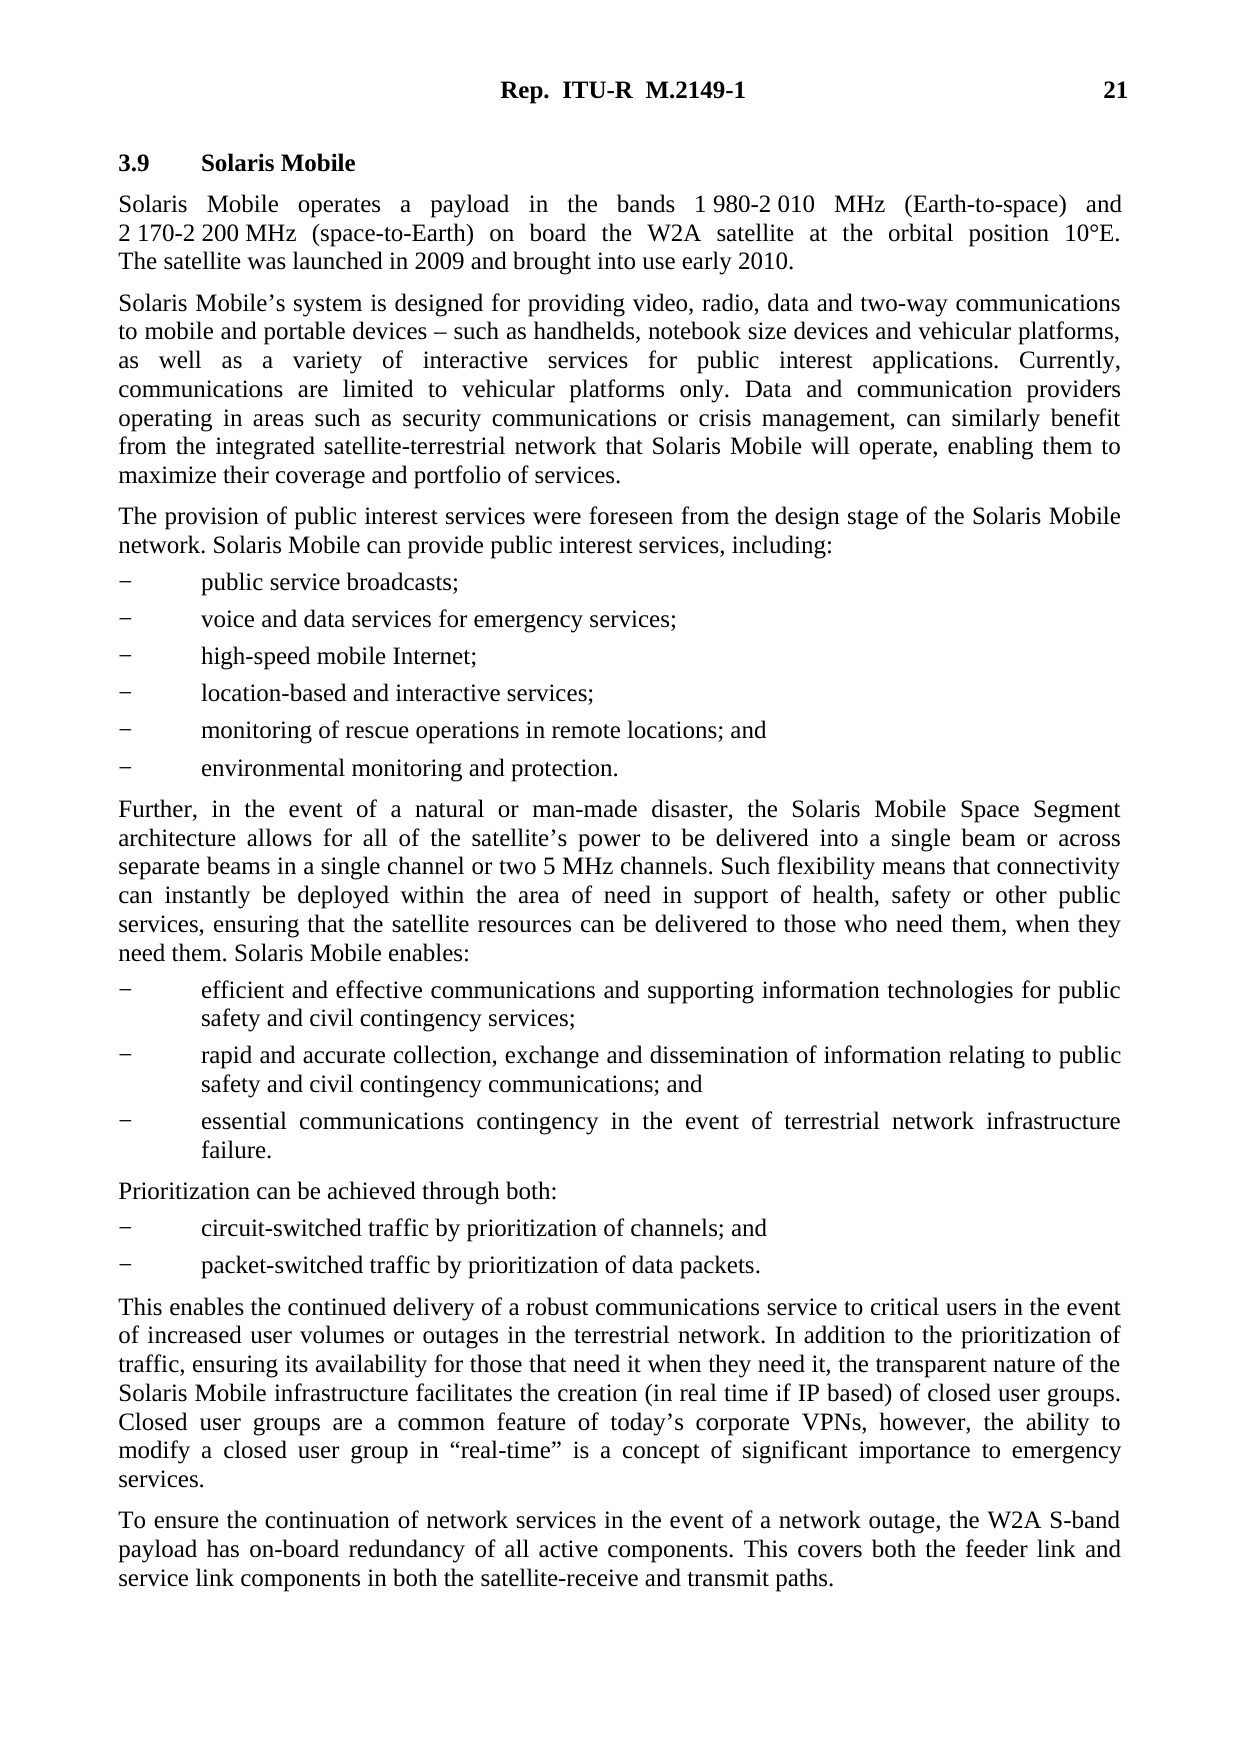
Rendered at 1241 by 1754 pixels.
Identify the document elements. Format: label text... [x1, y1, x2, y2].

text − efficient and effective communications and supporting information technologies for public safety and civil contingency services; [118, 975, 1122, 1032]
text To ensure the continuation of network services in the event of a network outage, the W2A S-band payload has on-board redundancy of all active components. This covers both the feeder link and service link components in both the satellite-receive and transmit paths. [118, 1506, 1122, 1592]
text − location-based and interactive services; [118, 678, 1122, 707]
text − environmental monitoring and protection. [118, 753, 1122, 781]
text − high-speed mobile Internet; [118, 641, 1122, 670]
text Prioritization can be achieved through both: [118, 1176, 1122, 1205]
text − voice and data services for emergency services; [118, 604, 1122, 633]
text The provision of public interest services were foreseen from the design stage of the Solaris Mobile network. Solaris Mobile can provide public interest services, including: [118, 501, 1122, 559]
text − packet-switched traffic by prioritization of data packets. [118, 1251, 1122, 1279]
text − rapid and accurate collection, exchange and dissemination of information relating to public safety and civil contingency communications; and [118, 1041, 1122, 1098]
text − essential communications contingency in the event of terrestrial network infrastructure failure. [118, 1106, 1122, 1164]
text Solaris Mobile operates a payload in the bands 1 980-2 010 MHz (Earth-to-space) and 2 170-2 200 MHz (space-to-Earth) on board the W2A satellite at the orbital position 10°E. The satellite was launched in 2009 and brought into use early 2010. [118, 189, 1122, 275]
text − public service broadcasts; [118, 567, 1122, 596]
text − monitoring of rescue operations in remote locations; and [118, 716, 1122, 744]
text Further, in the event of a natural or man-made disaster, the Solaris Mobile Space Segment architecture allows for all of the satellite’s power to be delivered into a single beam or across separate beams in a single channel or two 5 MHz channels. Such flexibility means that connectivity can instantly be deployed within the area of need in support of health, safety or other public services, ensuring that the satellite resources can be delivered to those who need them, when they need them. Solaris Mobile enables: [118, 794, 1122, 966]
text This enables the continued delivery of a robust communications service to critical users in the event of increased user volumes or outages in the terrestrial network. In addition to the prioritization of traffic, ensuring its availability for those that need it when they need it, the transparent nature of the Solaris Mobile infrastructure facilitates the creation (in real time if IP based) of closed user groups. Closed user groups are a common feature of today’s corporate VPNs, however, the ability to modify a closed user group in “real-time” is a concept of significant importance to emergency services. [118, 1292, 1122, 1493]
text − circuit-switched traffic by prioritization of channels; and [118, 1213, 1122, 1242]
text Solaris Mobile’s system is designed for providing video, radio, data and two-way communications to mobile and portable devices – such as handhelds, notebook size devices and vehicular platforms, as well as a variety of interactive services for public interest applications. Currently, communications are limited to vehicular platforms only. Data and communication providers operating in areas such as security communications or crisis management, can similarly benefit from the integrated satellite-terrestrial network that Solaris Mobile will operate, enabling them to maximize their coverage and portfolio of services. [118, 288, 1122, 489]
subtitle 3.9 Solaris Mobile [118, 148, 1122, 176]
